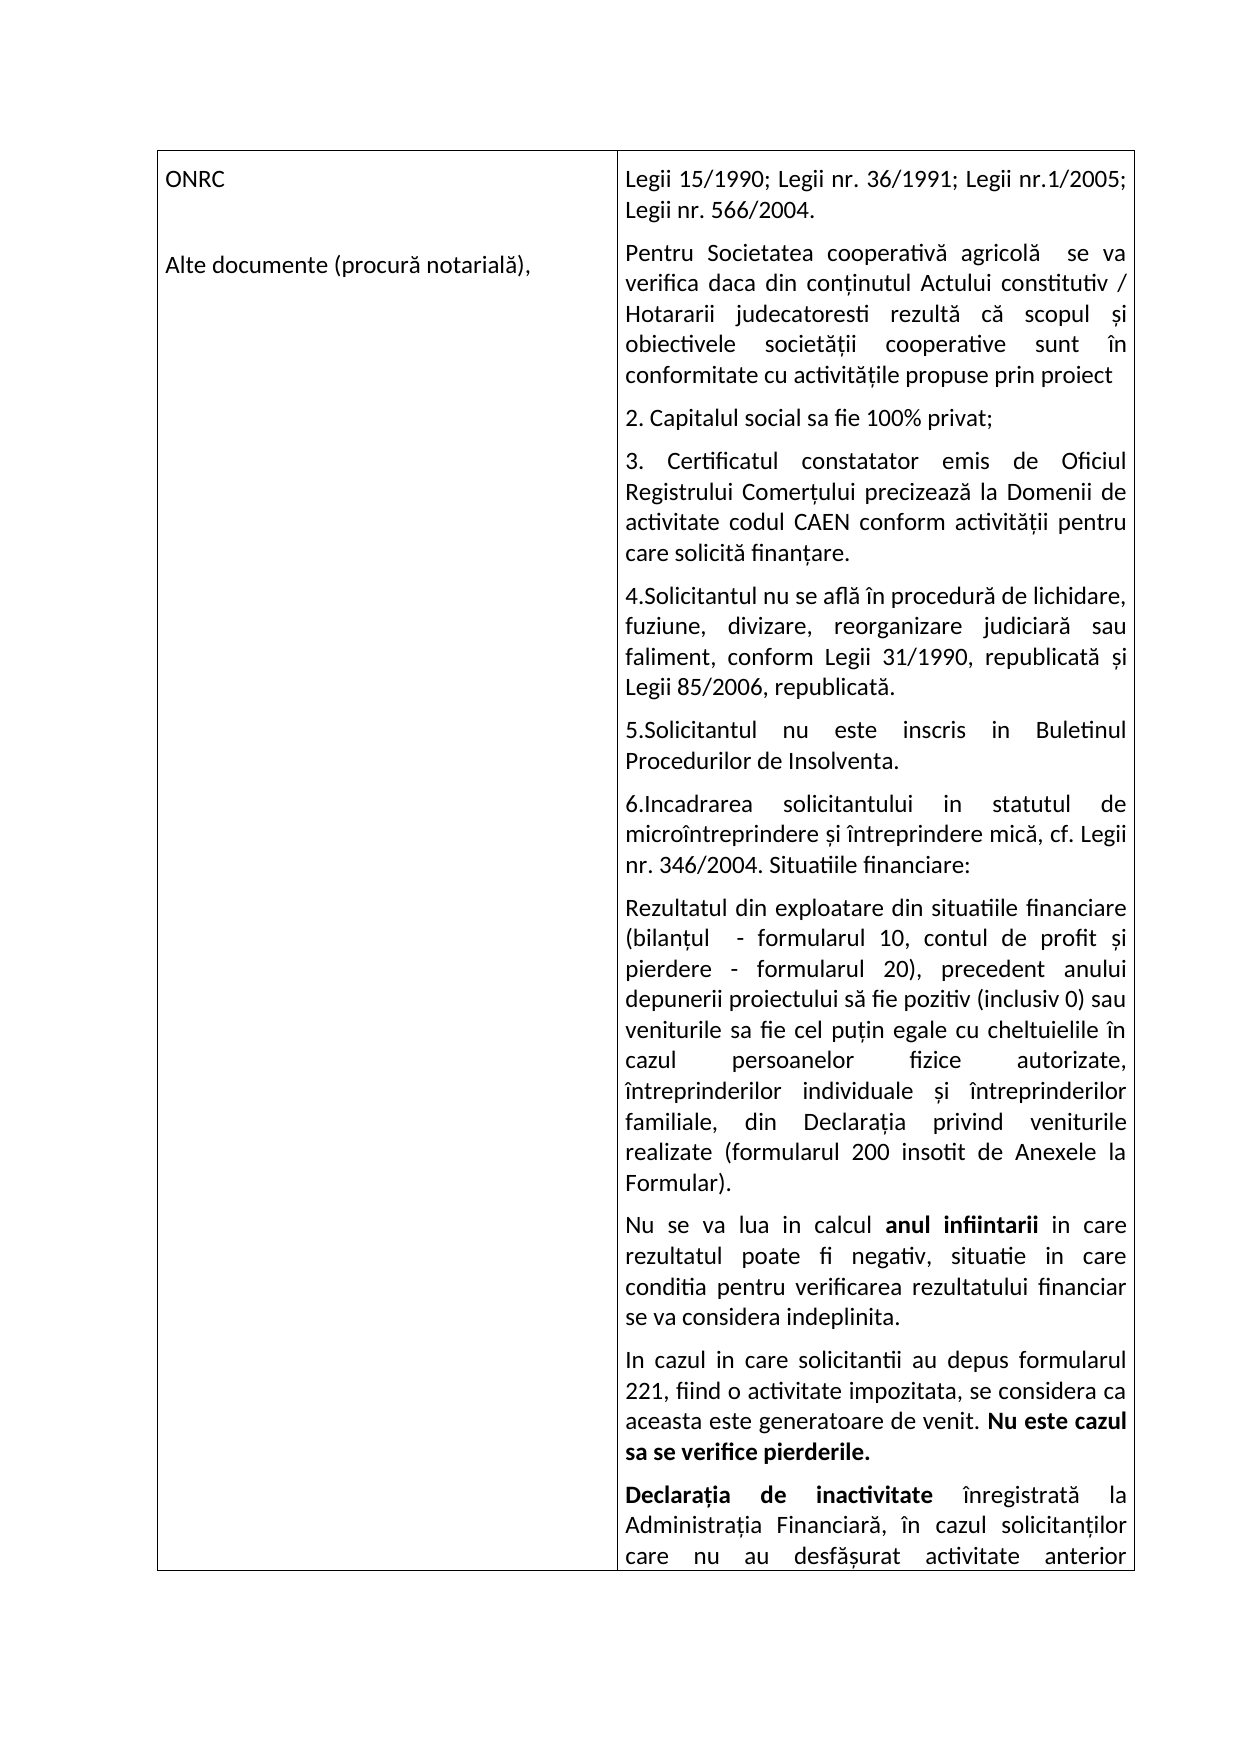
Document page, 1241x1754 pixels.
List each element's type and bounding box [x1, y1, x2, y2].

table_cell [158, 151, 617, 1570]
table_cell [618, 151, 1134, 1570]
